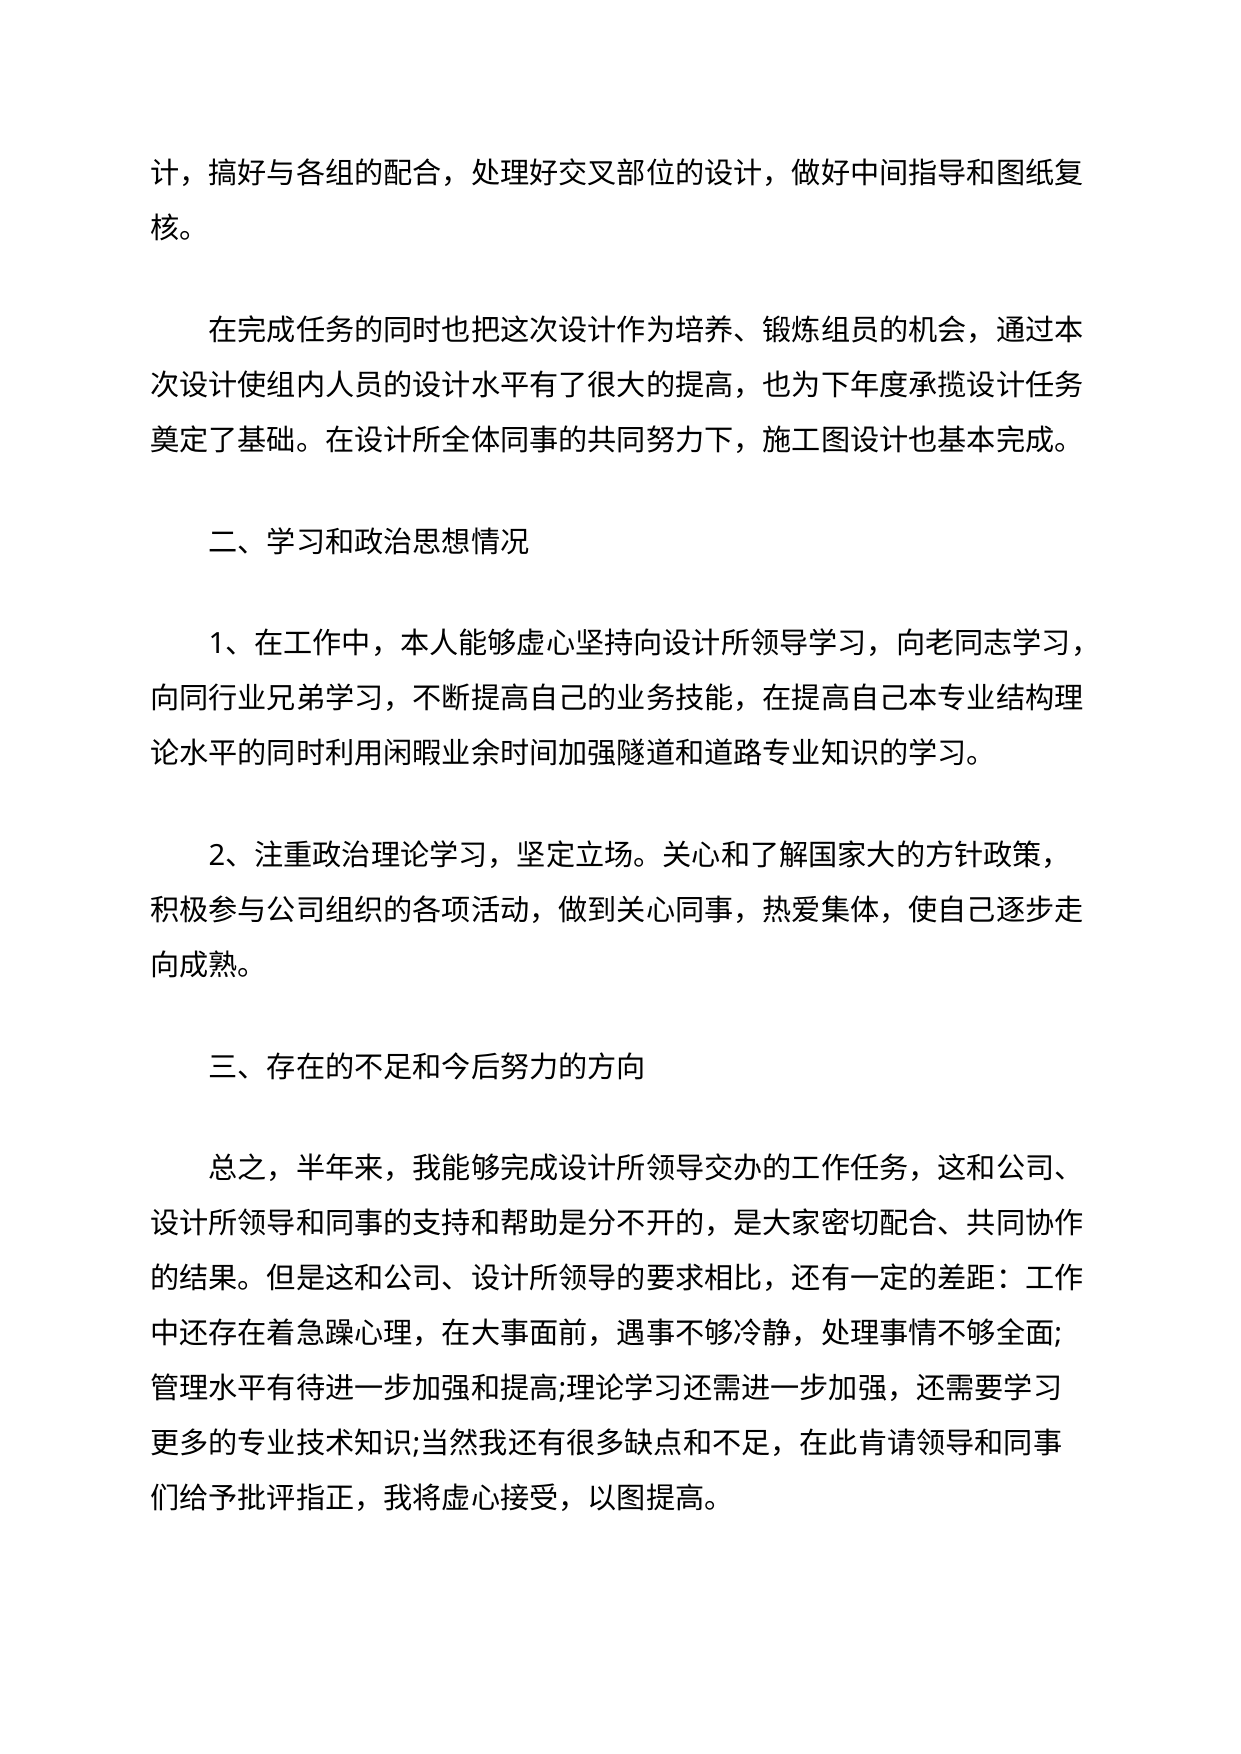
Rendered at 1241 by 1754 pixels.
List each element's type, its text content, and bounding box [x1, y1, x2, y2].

text 三、存在的不足和今后努力的方向 [150, 1043, 1090, 1086]
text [150, 150, 1090, 247]
text 1、在工作中，本人能够虚心坚持向设计所领导学习，向老同志学习，向同行业兄弟学习，不断提高自己的业务技能，在提高自己本专业结构理论水平的同时利用闲暇业余时间加强隧道和道路专业知识的学习。 [150, 620, 1090, 772]
text 在完成任务的同时也把这次设计作为培养、锻炼组员的机会，通过本次设计使组内人员的设计水平有了很大的提高，也为下年度承揽设计任务奠定了基础。在设计所全体同事的共同努力下，施工图设计也基本完成。 [150, 307, 1090, 459]
text 总之，半年来，我能够完成设计所领导交办的工作任务，这和公司、设计所领导和同事的支持和帮助是分不开的，是大家密切配合、共同协作的结果。但是这和公司、设计所领导的要求相比，还有一定的差距：工作中还存在着急躁心理，在大事面前，遇事不够冷静，处理事情不够全面;管理水平有待进一步加强和提高;理论学习还需进一步加强，还需要学习更多的专业技术知识;当然我还有很多缺点和不足，在此肯请领导和同事们给予批评指正，我将虚心接受，以图提高。 [150, 1145, 1090, 1517]
text 二、学习和政治思想情况 [150, 518, 1090, 561]
text 2、注重政治理论学习，坚定立场。关心和了解国家大的方针政策，积极参与公司组织的各项活动，做到关心同事，热爱集体，使自己逐步走向成熟。 [150, 832, 1090, 984]
